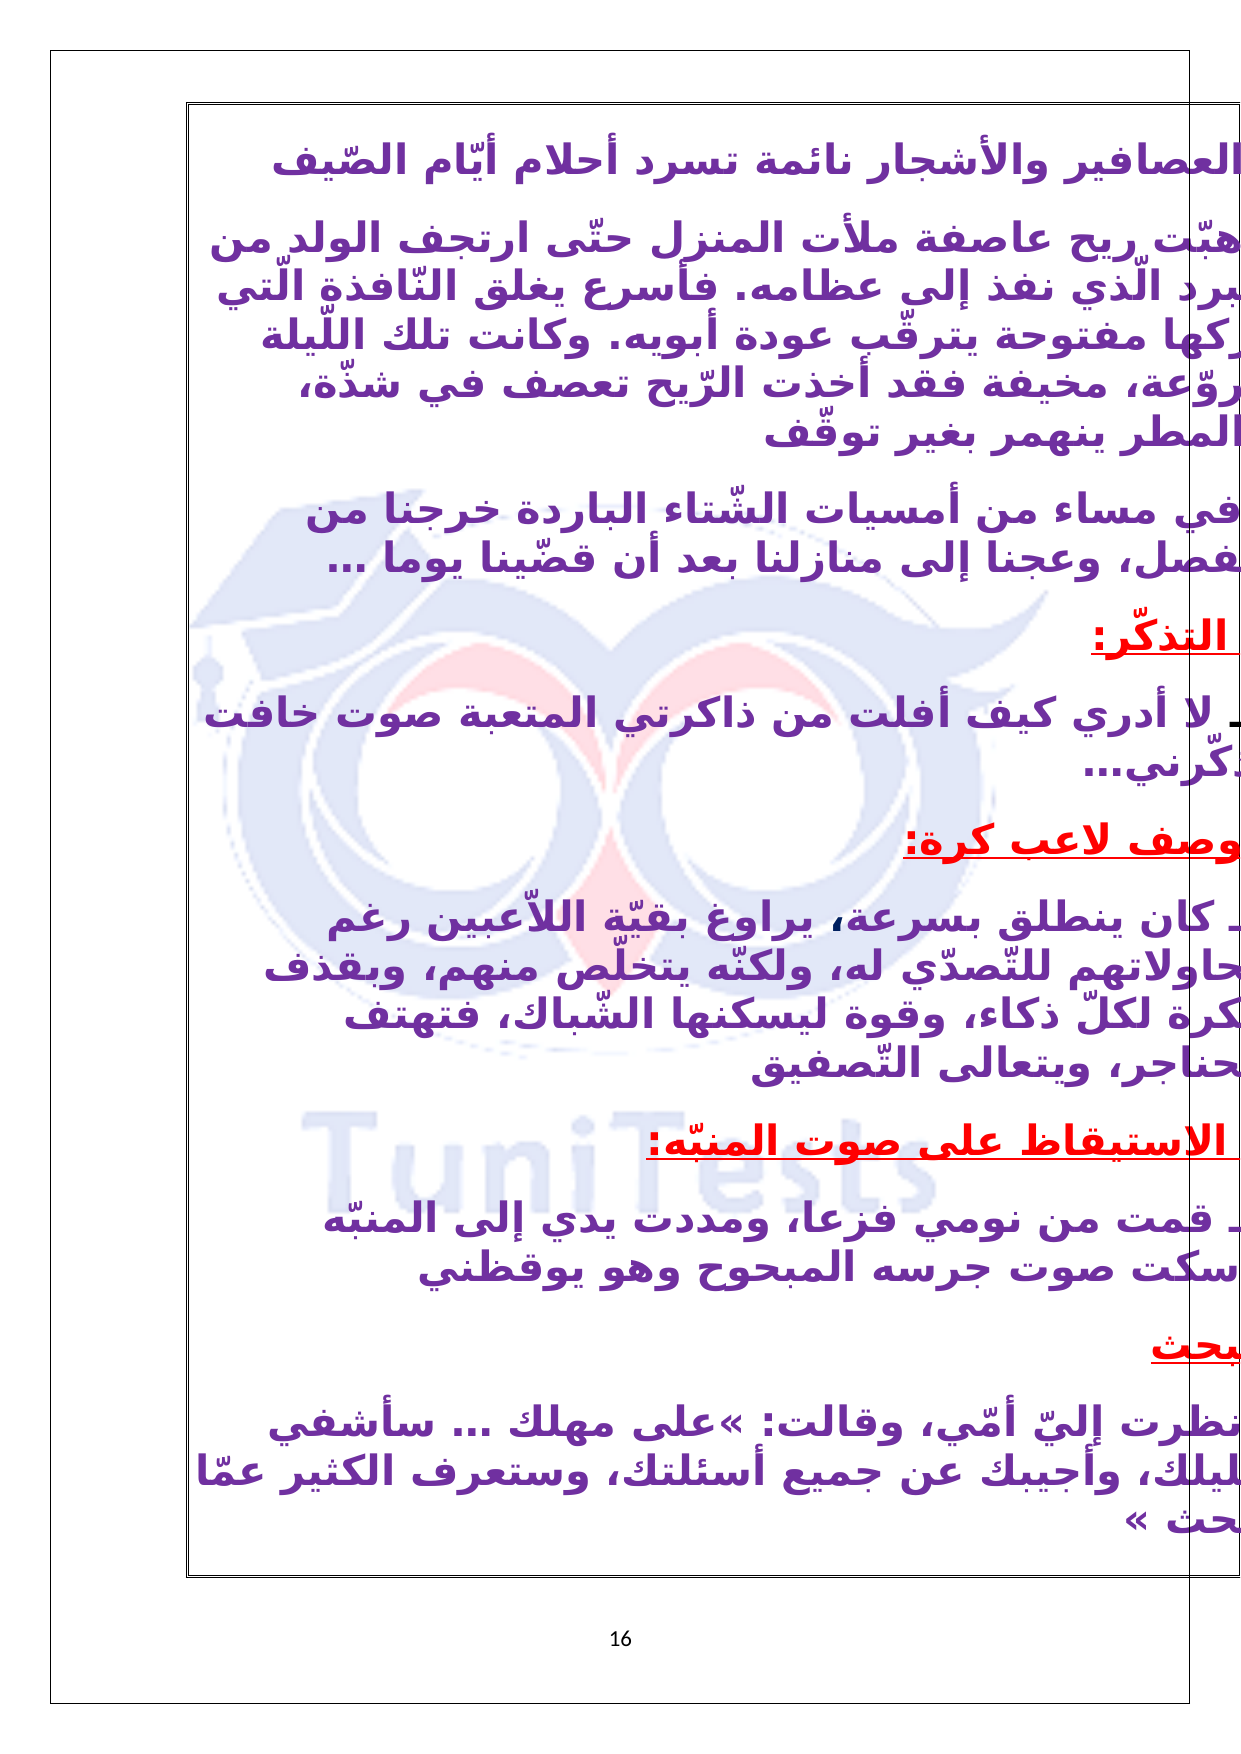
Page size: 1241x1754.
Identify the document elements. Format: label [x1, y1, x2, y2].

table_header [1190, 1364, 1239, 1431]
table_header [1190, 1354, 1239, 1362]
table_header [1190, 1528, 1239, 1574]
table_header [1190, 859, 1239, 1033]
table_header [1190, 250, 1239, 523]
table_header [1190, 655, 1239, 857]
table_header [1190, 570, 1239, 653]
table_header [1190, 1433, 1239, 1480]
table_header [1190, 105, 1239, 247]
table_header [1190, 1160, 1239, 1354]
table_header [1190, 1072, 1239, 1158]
table_header [189, 105, 1189, 1574]
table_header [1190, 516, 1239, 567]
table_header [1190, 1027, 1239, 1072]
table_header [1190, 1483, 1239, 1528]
